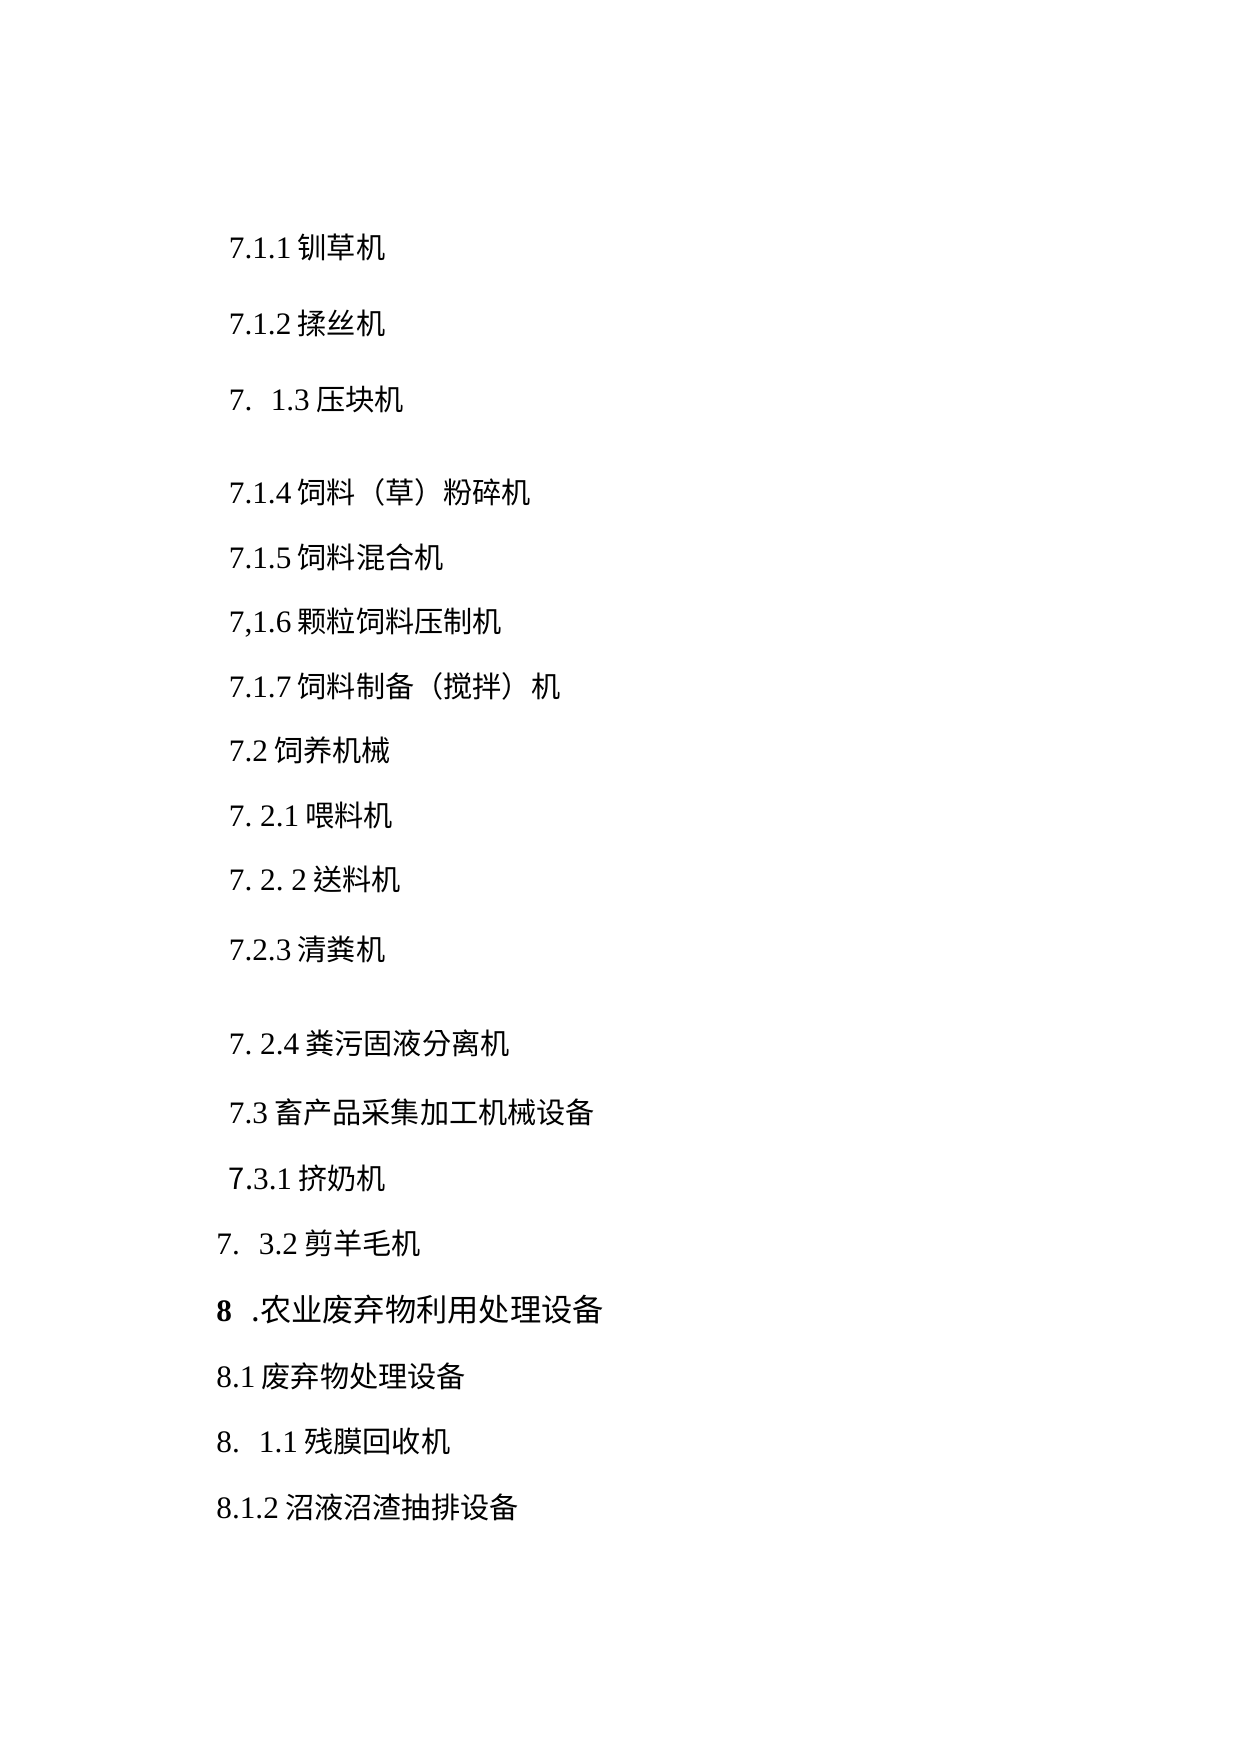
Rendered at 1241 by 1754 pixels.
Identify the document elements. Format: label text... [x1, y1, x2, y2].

list 1.3压块机 [172, 376, 1098, 418]
text 7,1.6颗粒饲料压制机 [172, 581, 1098, 646]
text 8.1.2沼液沼渣抽排设备 [216, 1484, 1098, 1526]
list 1.1残膜回收机 [172, 1419, 1098, 1461]
text 7.1.7饲料制备（搅拌）机 [172, 646, 1098, 710]
text 7.3畜产品采集加工机械设备 [172, 1090, 1098, 1132]
text 7.2.3清粪机 [172, 927, 1098, 969]
text 7.1.4饲料（草）粉碎机 [172, 452, 1098, 517]
text 7. 2. 2送料机 [172, 839, 1098, 904]
text 7. 2.4粪污固液分离机 [172, 1003, 1098, 1067]
text 7.1.2揉丝机 [172, 300, 1098, 342]
text 7.2饲养机械 [172, 710, 1098, 775]
text 7. 2.1喂料机 [172, 775, 1098, 839]
text 8.1废弃物处理设备 [172, 1354, 1098, 1396]
list .农业废弃物利用处理设备 [172, 1286, 1098, 1331]
text 7.1.1钏草机 [172, 224, 1098, 266]
list 3.2剪羊毛机 [172, 1220, 1098, 1263]
text 7.1.5饲料混合机 [229, 517, 1098, 581]
text 7.3.1挤奶机 [172, 1155, 1098, 1197]
